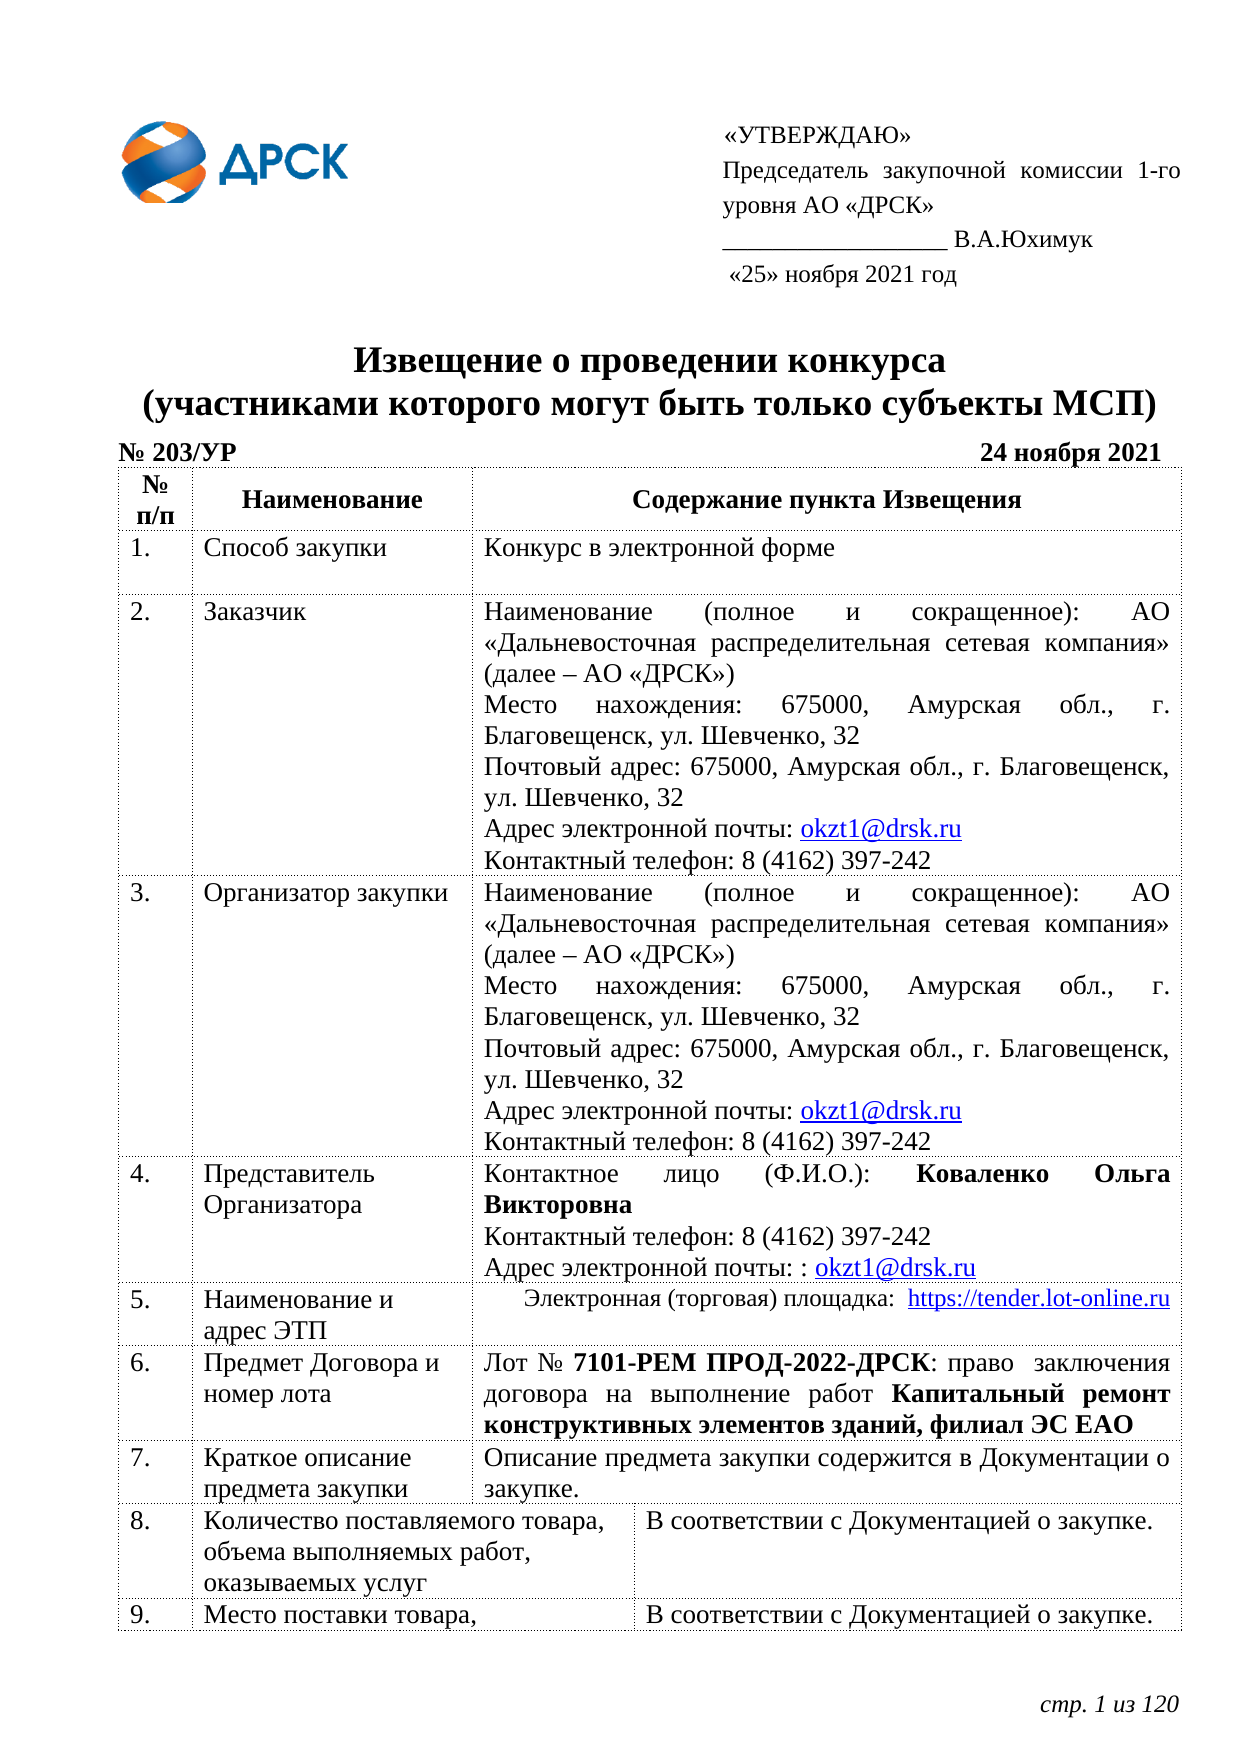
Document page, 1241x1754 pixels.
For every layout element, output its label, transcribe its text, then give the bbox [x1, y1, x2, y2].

text «УТВЕРЖДАЮ» [723, 118, 1181, 149]
text Председатель закупочной комиссии 1-го уровня АО «ДРСК» [722, 155, 1181, 219]
table_cell Конкурс в электронной форме [473, 530, 1182, 593]
table_cell Электронная (торговая) площадка: https://tender.lot-online.ru [473, 1282, 1182, 1345]
table_cell Наименование и адрес ЭТП [192, 1282, 472, 1345]
table_cell [119, 530, 192, 593]
table_cell Наименование (полное и сокращенное): АО «Дальневосточная распределительная сетевая компания» (далее – АО «ДРСК») Место нахождения: 675000, Амурская обл., г. Благовещенск, ул. Шевченко, 32 Почтовый адрес: 675000, Амурская обл., г. Благовещенск, ул. Шевченко, 32 Адрес электронной почты: okzt1@drsk.ru Контактный телефон: 8 (4162) 397-242 [473, 875, 1182, 1156]
table_cell [119, 1503, 192, 1597]
table_cell [119, 594, 192, 875]
table_cell Наименование (полное и сокращенное): АО «Дальневосточная распределительная сетевая компания» (далее – АО «ДРСК») Место нахождения: 675000, Амурская обл., г. Благовещенск, ул. Шевченко, 32 Почтовый адрес: 675000, Амурская обл., г. Благовещенск, ул. Шевченко, 32 Адрес электронной почты: okzt1@drsk.ru Контактный телефон: 8 (4162) 397-242 [473, 594, 1182, 875]
table_header Содержание пункта Извещения [473, 467, 1182, 530]
table_cell Представитель Организатора [192, 1156, 472, 1282]
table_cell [634, 1598, 1182, 1630]
table_cell Способ закупки [192, 530, 472, 593]
text «25» ноября 2021 год [722, 259, 1181, 288]
table_cell [119, 1345, 192, 1440]
table_cell Организатор закупки [192, 875, 472, 1156]
table_cell [119, 1598, 192, 1630]
table_cell Контактное лицо (Ф.И.О.): Коваленко Ольга Викторовна Контактный телефон: 8 (4162) 397-242 Адрес электронной почты: : okzt1@drsk.ru [473, 1156, 1182, 1282]
picture [118, 118, 365, 207]
table_cell Предмет Договора и номер лота [192, 1345, 472, 1440]
table_cell [119, 1440, 192, 1503]
table_header № п/п [119, 467, 192, 530]
table_cell Количество поставляемого товара, объема выполняемых работ, оказываемых услуг [192, 1503, 634, 1597]
text __________________ В.А.Юхимук [722, 224, 1181, 253]
table_cell Лот № 7101-РЕМ ПРОД-2022-ДРСК: право заключения договора на выполнение работ Капитальный ремонт конструктивных элементов зданий, филиал ЭС ЕАО [473, 1345, 1182, 1440]
table_cell [119, 1282, 192, 1345]
table_cell [119, 875, 192, 1156]
text № 203/УР 24 ноября 2021 [118, 436, 1181, 467]
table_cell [634, 1503, 1182, 1597]
table_cell [119, 1156, 192, 1282]
table_cell Заказчик [192, 594, 472, 875]
table_header Наименование [192, 467, 472, 530]
table_cell Описание предмета закупки содержится в Документации о закупке. [473, 1440, 1182, 1503]
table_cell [192, 1598, 634, 1630]
text Извещение о проведении конкурса (участниками которого могут быть только субъекты МСП) [118, 337, 1181, 423]
table_cell Краткое описание предмета закупки [192, 1440, 472, 1503]
